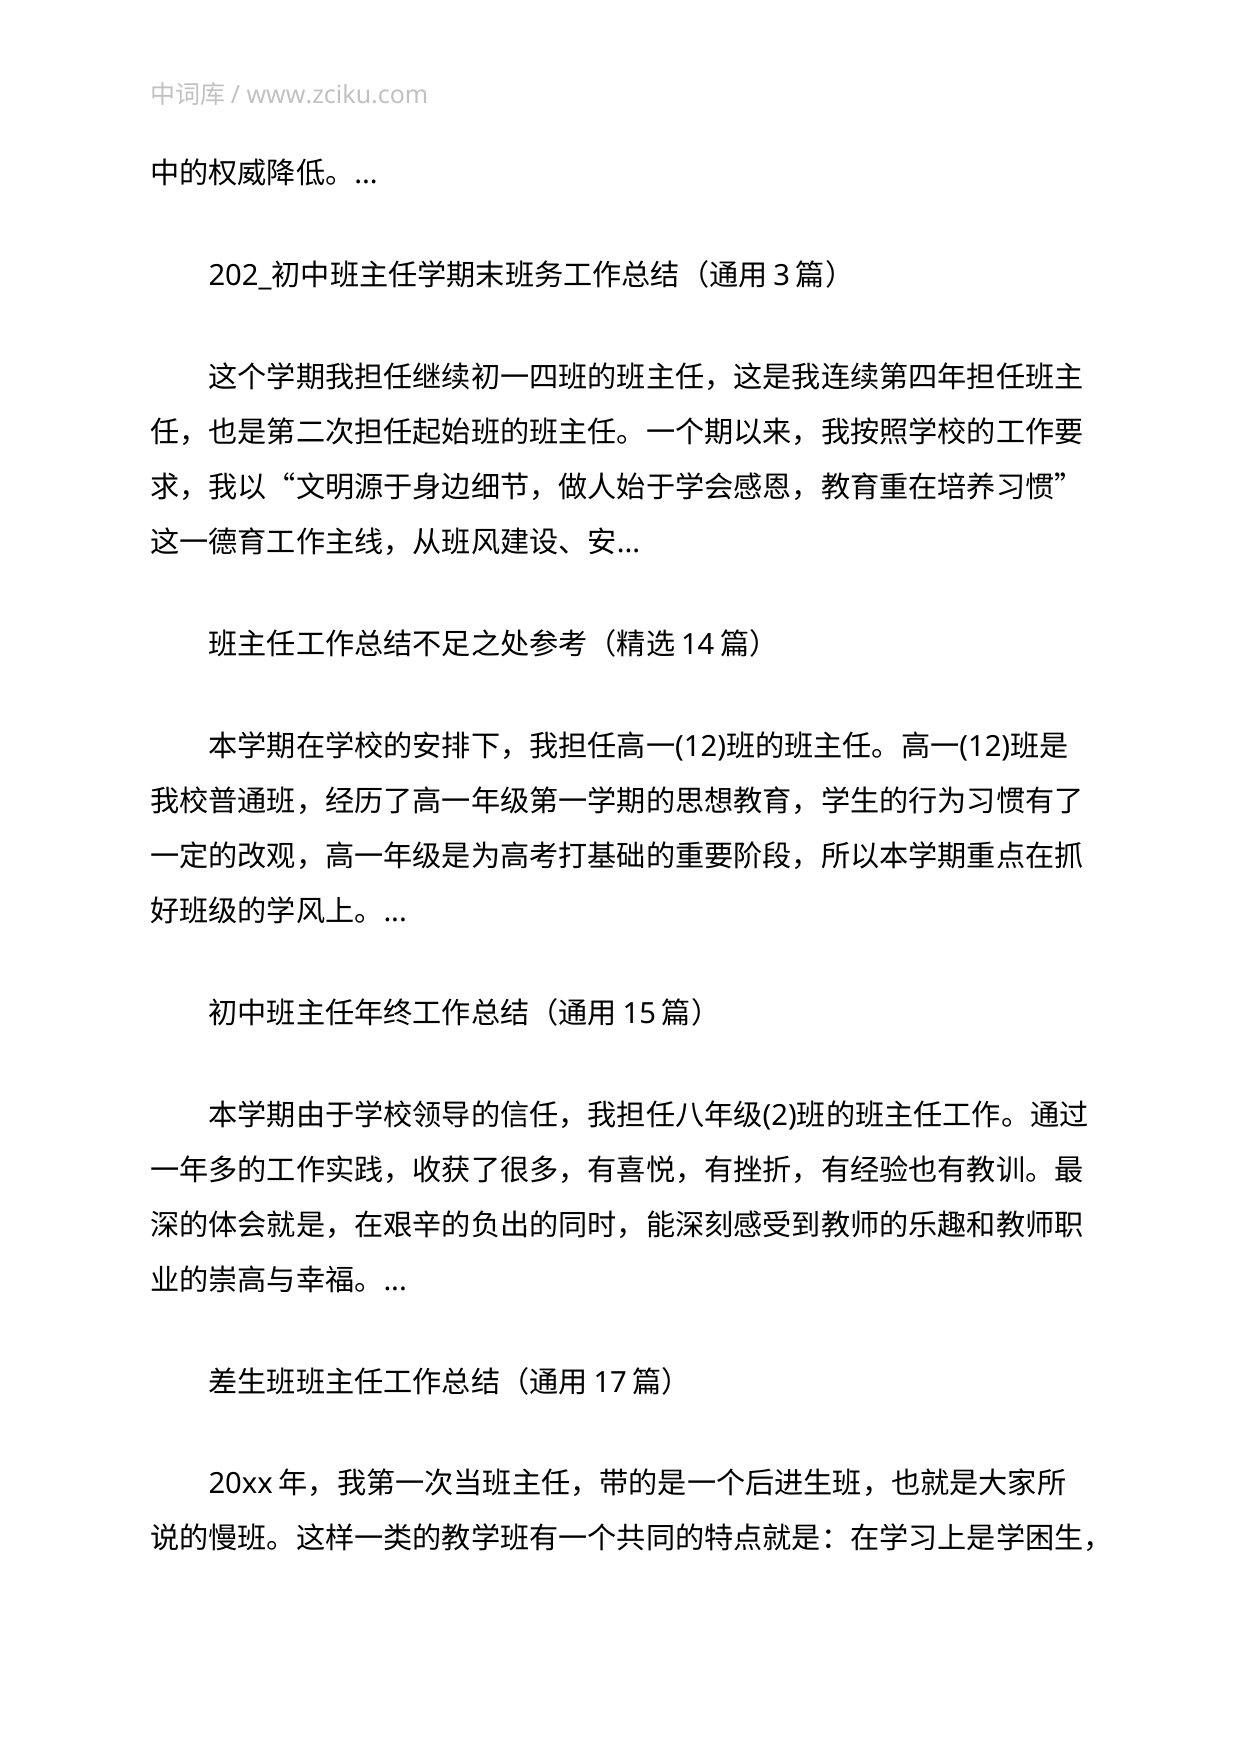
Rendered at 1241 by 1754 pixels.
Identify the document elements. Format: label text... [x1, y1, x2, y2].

text 差生班班主任工作总结（通用17篇） [150, 1358, 1090, 1401]
text 初中班主任年终工作总结（通用15篇） [150, 989, 1090, 1032]
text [150, 1460, 1090, 1557]
text 202_初中班主任学期末班务工作总结（通用3篇） [150, 252, 1090, 294]
text 本学期由于学校领导的信任，我担任八年级(2)班的班主任工作。通过一年多的工作实践，收获了很多，有喜悦，有挫折，有经验也有教训。最深的体会就是，在艰辛的负出的同时，能深刻感受到教师的乐趣和教师职业的崇高与幸福。... [150, 1091, 1090, 1298]
text 班主任工作总结不足之处参考（精选14篇） [150, 621, 1090, 663]
text 这个学期我担任继续初一四班的班主任，这是我连续第四年担任班主任，也是第二次担任起始班的班主任。一个期以来，我按照学校的工作要求，我以“文明源于身边细节，做人始于学会感恩，教育重在培养习惯”这一德育工作主线，从班风建设、安... [150, 354, 1090, 561]
text 本学期在学校的安排下，我担任高一(12)班的班主任。高一(12)班是我校普通班，经历了高一年级第一学期的思想教育，学生的行为习惯有了一定的改观，高一年级是为高考打基础的重要阶段，所以本学期重点在抓好班级的学风上。... [150, 723, 1090, 930]
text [150, 150, 1090, 192]
